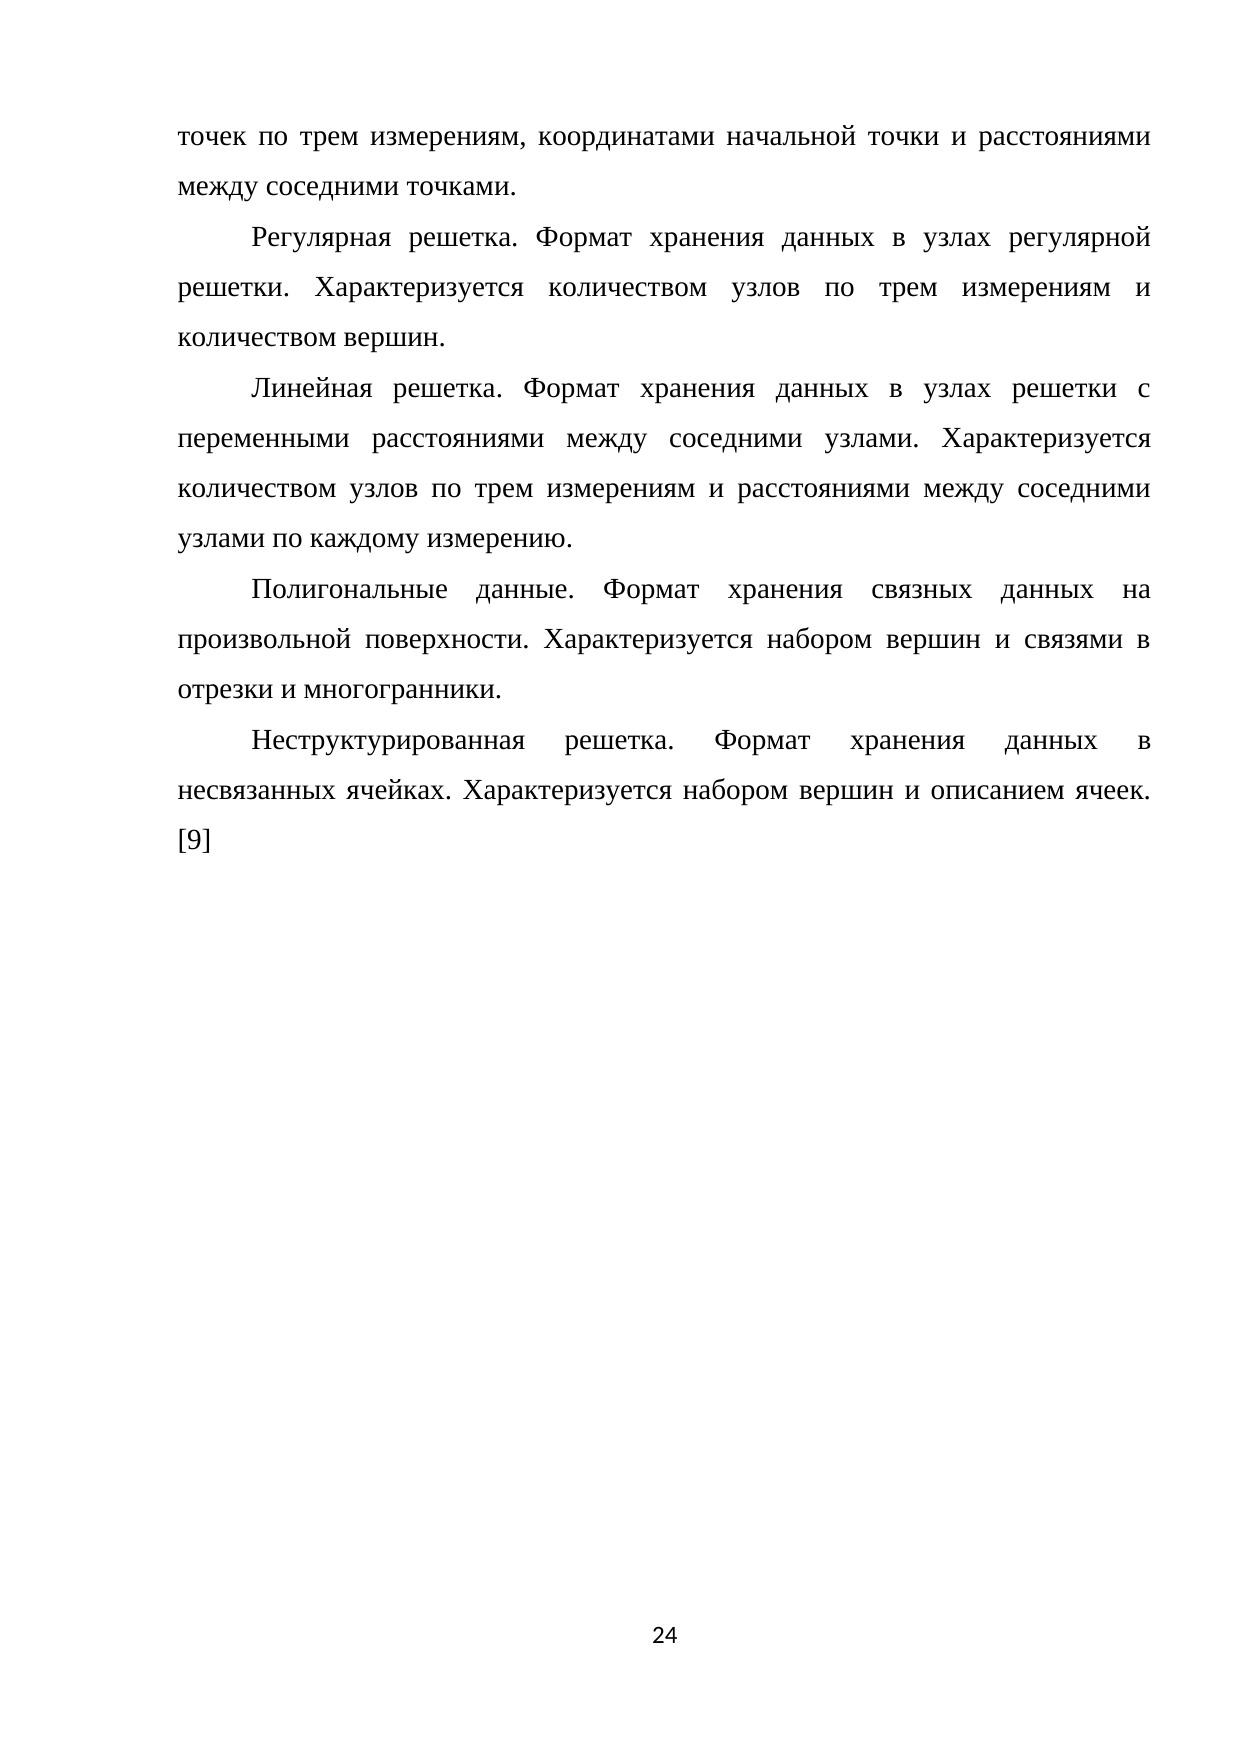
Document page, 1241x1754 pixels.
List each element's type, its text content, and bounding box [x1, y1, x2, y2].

text Регулярная решетка. Формат хранения данных в узлах регулярной решетки. Характеризуется количеством узлов по трем измерениям и количеством вершин. [177, 219, 1152, 353]
text Неструктурированная решетка. Формат хранения данных в несвязанных ячейках. Характеризуется набором вершин и описанием ячеек. [9] [177, 722, 1152, 856]
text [177, 118, 1152, 202]
text Полигональные данные. Формат хранения связных данных на произвольной поверхности. Характеризуется набором вершин и связями в отрезки и многогранники. [177, 571, 1152, 705]
text Линейная решетка. Формат хранения данных в узлах решетки с переменными расстояниями между соседними узлами. Характеризуется количеством узлов по трем измерениям и расстояниями между соседними узлами по каждому измерению. [177, 370, 1152, 554]
